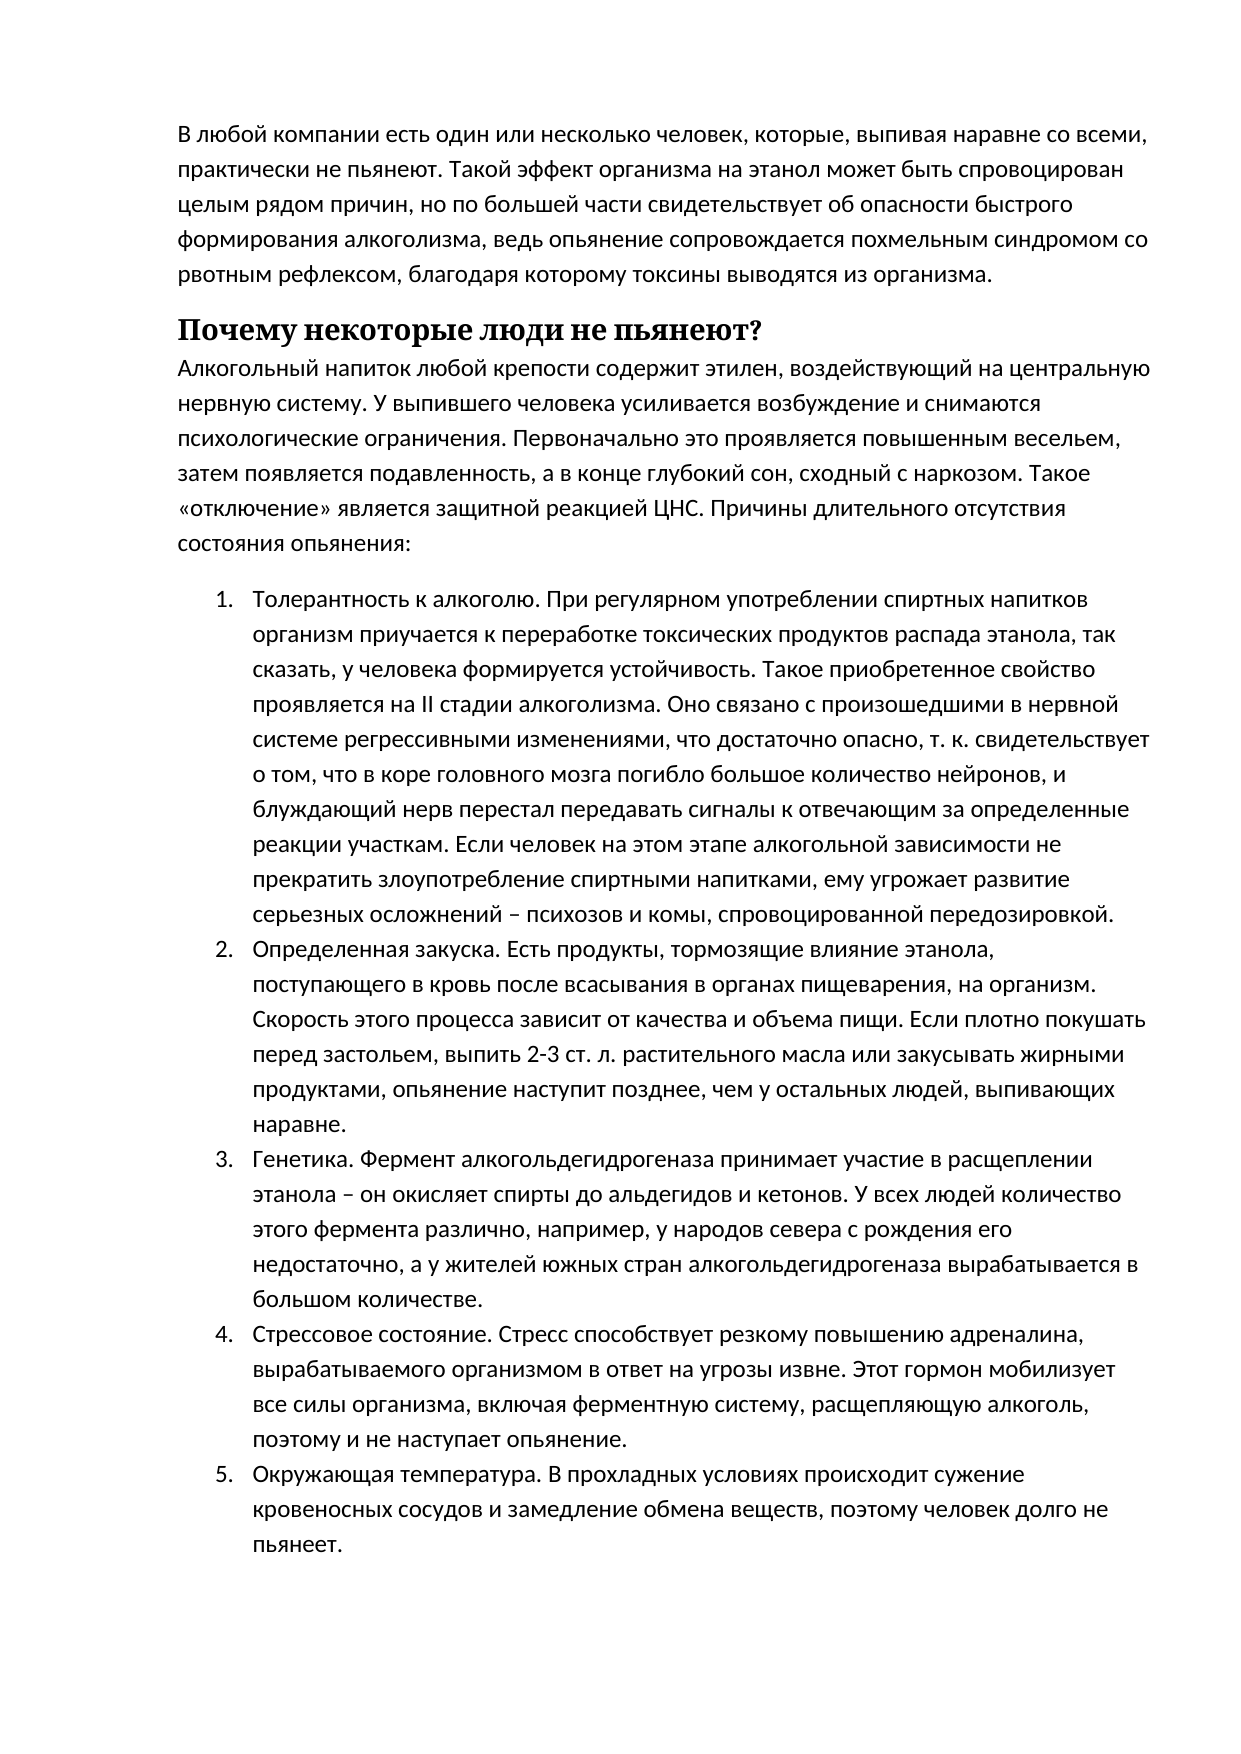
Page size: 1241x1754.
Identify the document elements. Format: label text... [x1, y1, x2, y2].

list Стрессовое состояние. Стресс способствует резкому повышению адреналина, вырабатываемого организмом в ответ на угрозы извне. Этот гормон мобилизует все силы организма, включая ферментную систему, расщепляющую алкоголь, поэтому и не наступает опьянение. [215, 1318, 1152, 1454]
text Алкогольный напиток любой крепости содержит этилен, воздействующий на центральную нервную систему. У выпившего человека усиливается возбуждение и снимаются психологические ограничения. Первоначально это проявляется повышенным весельем, затем появляется подавленность, а в конце глубокий сон, сходный с наркозом. Такое «отключение» является защитной реакцией ЦНС. Причины длительного отсутствия состояния опьянения: [177, 352, 1152, 558]
text В любой компании есть один или несколько человек, которые, выпивая наравне со всеми, практически не пьянеют. Такой эффект организма на этанол может быть спровоцирован целым рядом причин, но по большей части свидетельствует об опасности быстрого формирования алкоголизма, ведь опьянение сопровождается похмельным синдромом со рвотным рефлексом, благодаря которому токсины выводятся из организма. [177, 118, 1152, 289]
list Определенная закуска. Есть продукты, тормозящие влияние этанола, поступающего в кровь после всасывания в органах пищеварения, на организм. Скорость этого процесса зависит от качества и объема пищи. Если плотно покушать перед застольем, выпить 2-3 ст. л. растительного масла или закусывать жирными продуктами, опьянение наступит позднее, чем у остальных людей, выпивающих наравне. [215, 933, 1152, 1139]
list Генетика. Фермент алкогольдегидрогеназа принимает участие в расщеплении этанола – он окисляет спирты до альдегидов и кетонов. У всех людей количество этого фермента различно, например, у народов севера с рождения его недостаточно, а у жителей южных стран алкогольдегидрогеназа вырабатывается в большом количестве. [215, 1143, 1152, 1314]
list Окружающая температура. В прохладных условиях происходит сужение кровеносных сосудов и замедление обмена веществ, поэтому человек долго не пьянеет. [215, 1458, 1152, 1559]
list Толерантность к алкоголю. При регулярном употреблении спиртных напитков организм приучается к переработке токсических продуктов распада этанола, так сказать, у человека формируется устойчивость. Такое приобретенное свойство проявляется на II стадии алкоголизма. Оно связано с произошедшими в нервной системе регрессивными изменениями, что достаточно опасно, т. к. свидетельствует о том, что в коре головного мозга погибло большое количество нейронов, и блуждающий нерв перестал передавать сигналы к отвечающим за определенные реакции участкам. Если человек на этом этапе алкогольной зависимости не прекратить злоупотребление спиртными напитками, ему угрожает развитие серьезных осложнений – психозов и комы, спровоцированной передозировкой. [215, 583, 1152, 929]
subtitle Почему некоторые люди не пьянеют? [177, 314, 1152, 347]
